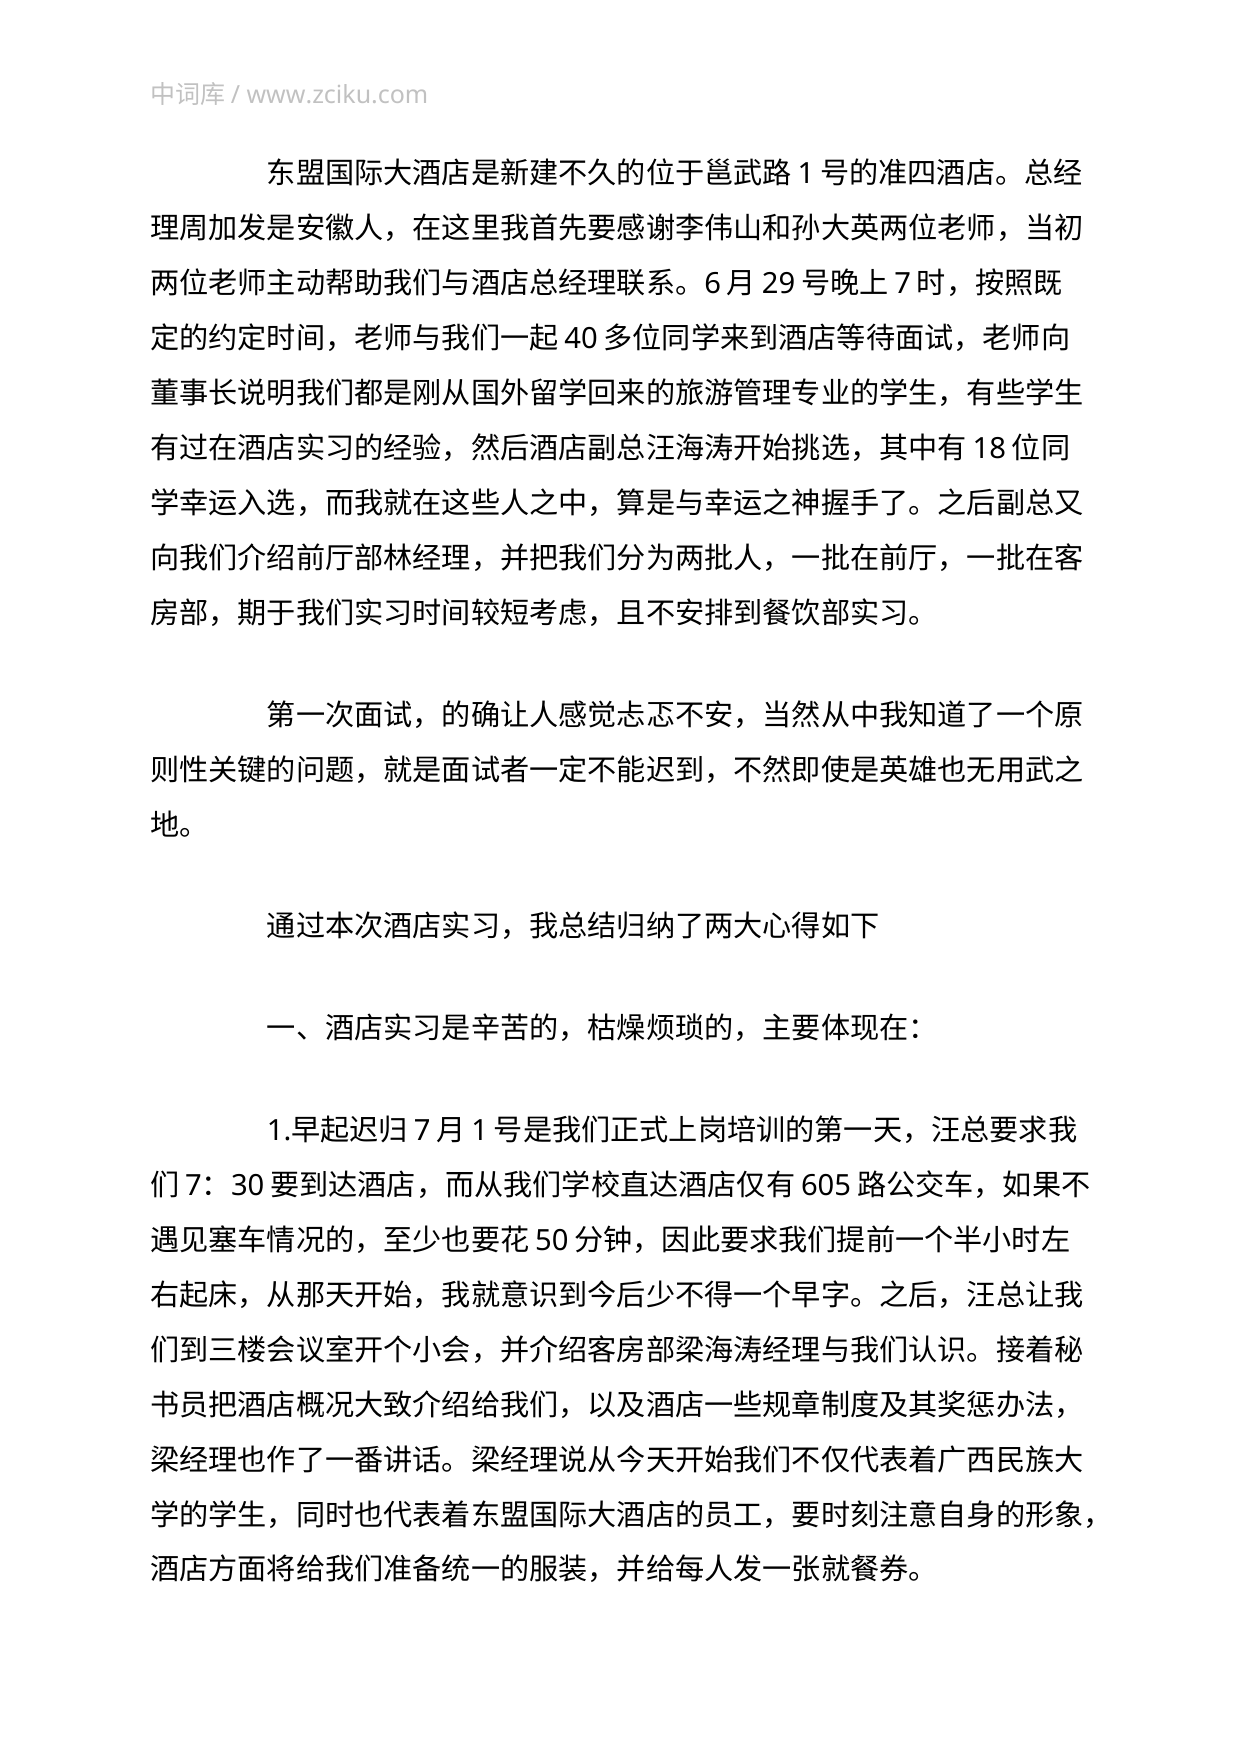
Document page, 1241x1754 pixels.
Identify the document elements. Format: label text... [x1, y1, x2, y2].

text 通过本次酒店实习，我总结归纳了两大心得如下 [150, 903, 1090, 945]
text 第一次面试，的确让人感觉忐忑不安，当然从中我知道了一个原则性关键的问题，就是面试者一定不能迟到，不然即使是英雄也无用武之地。 [150, 691, 1090, 843]
text 一、酒店实习是辛苦的，枯燥烦琐的，主要体现在： [150, 1005, 1090, 1047]
text 东盟国际大酒店是新建不久的位于邕武路1号的准四酒店。总经理周加发是安徽人，在这里我首先要感谢李伟山和孙大英两位老师，当初两位老师主动帮助我们与酒店总经理联系。6月29号晚上7时，按照既定的约定时间，老师与我们一起40多位同学来到酒店等待面试，老师向董事长说明我们都是刚从国外留学回来的旅游管理专业的学生，有些学生有过在酒店实习的经验，然后酒店副总汪海涛开始挑选，其中有18位同学幸运入选，而我就在这些人之中，算是与幸运之神握手了。之后副总又向我们介绍前厅部林经理，并把我们分为两批人，一批在前厅，一批在客房部，期于我们实习时间较短考虑，且不安排到餐饮部实习。 [150, 150, 1090, 632]
text 1.早起迟归7月1号是我们正式上岗培训的第一天，汪总要求我们7：30要到达酒店，而从我们学校直达酒店仅有605路公交车，如果不遇见塞车情况的，至少也要花50分钟，因此要求我们提前一个半小时左右起床，从那天开始，我就意识到今后少不得一个早字。之后，汪总让我们到三楼会议室开个小会，并介绍客房部梁海涛经理与我们认识。接着秘书员把酒店概况大致介绍给我们，以及酒店一些规章制度及其奖惩办法，梁经理也作了一番讲话。梁经理说从今天开始我们不仅代表着广西民族大学的学生，同时也代表着东盟国际大酒店的员工，要时刻注意自身的形象，酒店方面将给我们准备统一的服装，并给每人发一张就餐券。 [150, 1106, 1090, 1588]
